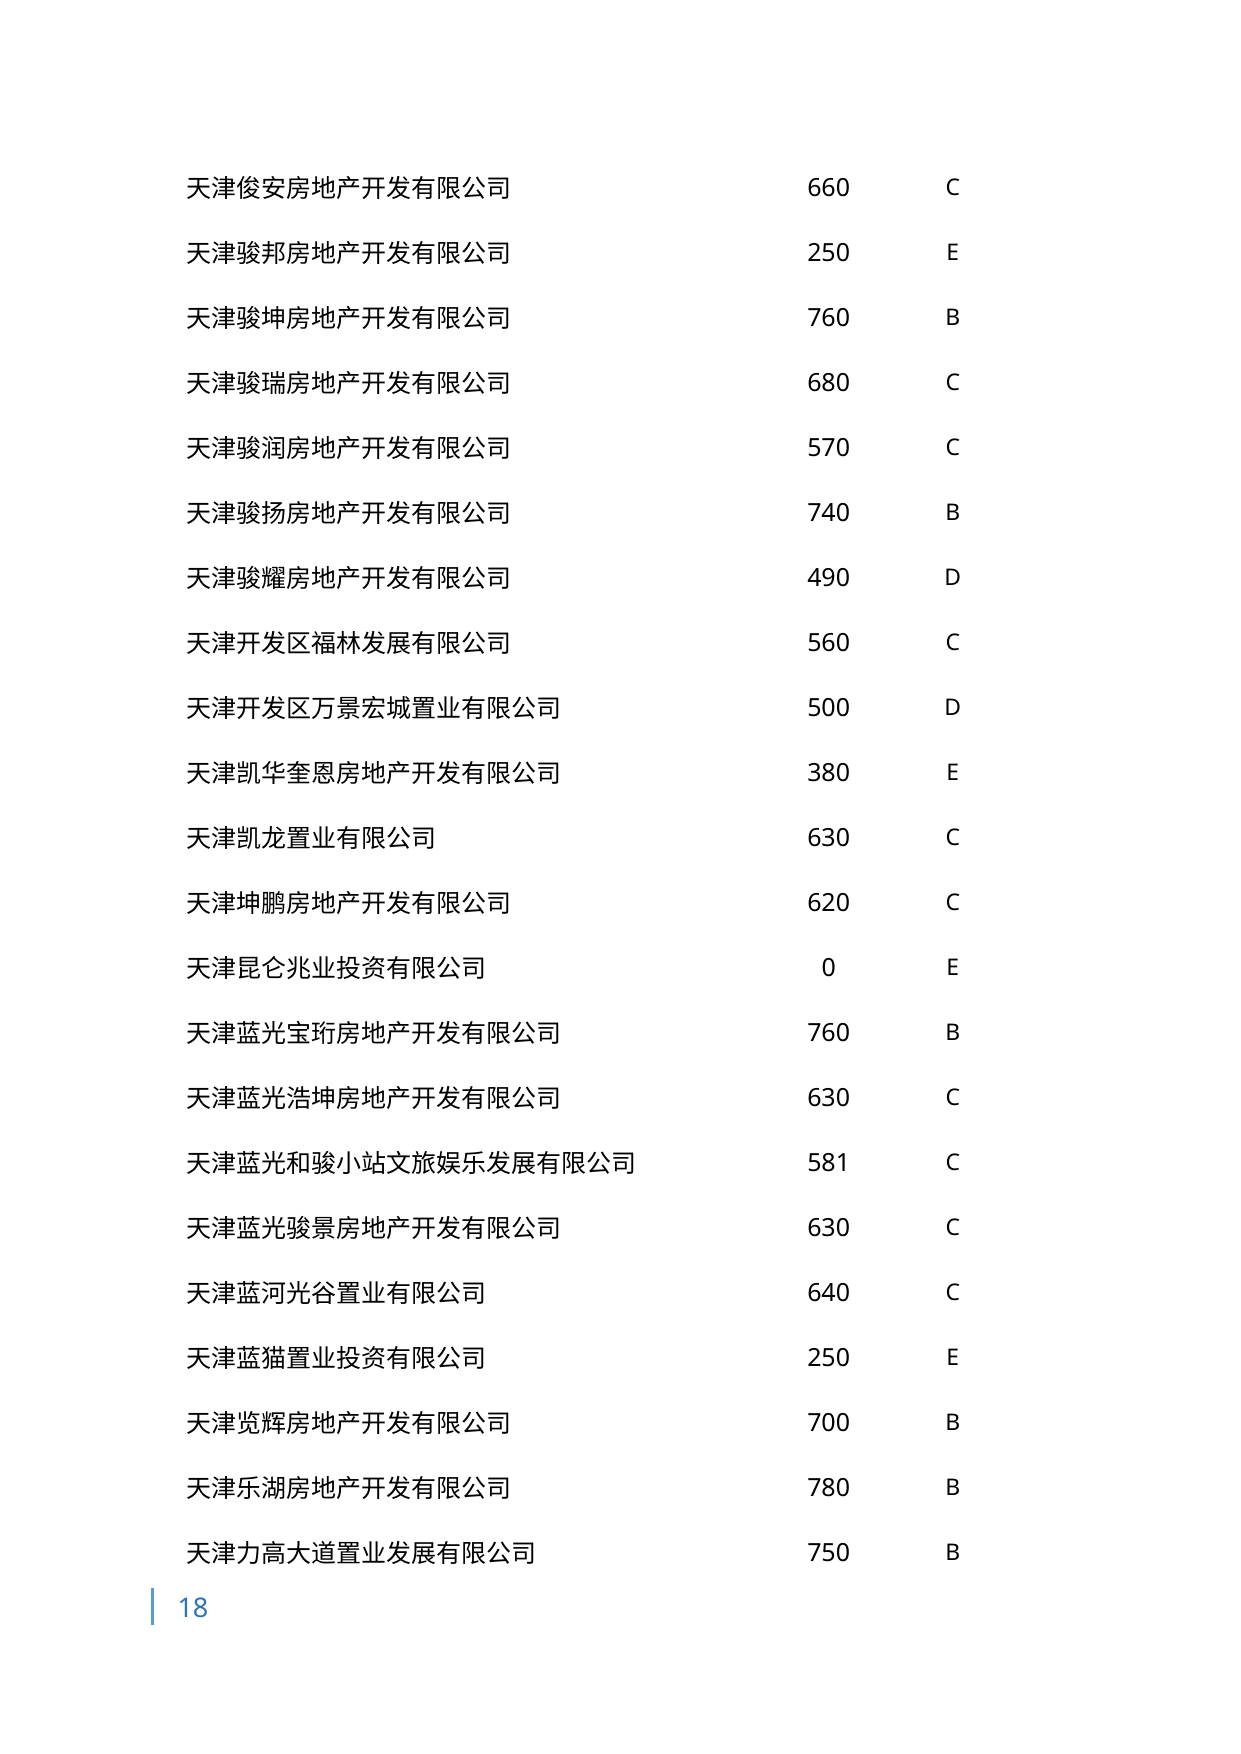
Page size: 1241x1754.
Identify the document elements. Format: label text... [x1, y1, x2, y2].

table_cell B [896, 1454, 1009, 1519]
table_cell 490 [761, 544, 896, 609]
table_cell C [896, 1194, 1009, 1259]
table_cell 630 [761, 1064, 896, 1129]
table_cell 天津蓝河光谷置业有限公司 [175, 1259, 761, 1324]
table_cell 天津蓝猫置业投资有限公司 [175, 1324, 761, 1389]
table_cell 740 [761, 479, 896, 544]
table_cell 天津蓝光浩坤房地产开发有限公司 [175, 1064, 761, 1129]
table_cell E [896, 219, 1009, 284]
table_cell C [896, 1064, 1009, 1129]
table_cell 780 [761, 1454, 896, 1519]
table_cell 天津骏扬房地产开发有限公司 [175, 479, 761, 544]
table_cell 630 [761, 1194, 896, 1259]
table_cell B [896, 284, 1009, 349]
table_cell C [896, 609, 1009, 674]
table_cell C [896, 414, 1009, 479]
table_cell 570 [761, 414, 896, 479]
table_cell C [896, 1259, 1009, 1324]
table_cell 560 [761, 609, 896, 674]
table_cell C [896, 869, 1009, 934]
table_cell D [896, 674, 1009, 739]
table_cell 天津凯龙置业有限公司 [175, 804, 761, 869]
table_cell C [896, 804, 1009, 869]
table_cell 天津坤鹏房地产开发有限公司 [175, 869, 761, 934]
table_cell 750 [761, 1519, 896, 1584]
table_cell C [896, 154, 1009, 219]
table_cell E [896, 934, 1009, 999]
table_cell B [896, 999, 1009, 1064]
table_cell 620 [761, 869, 896, 934]
table_cell 天津力高大道置业发展有限公司 [175, 1519, 761, 1584]
table_cell B [896, 479, 1009, 544]
table_cell C [896, 1129, 1009, 1194]
table_cell 天津蓝光和骏小站文旅娱乐发展有限公司 [175, 1129, 761, 1194]
table_cell 天津骏坤房地产开发有限公司 [175, 284, 761, 349]
table_cell 760 [761, 284, 896, 349]
table_cell 天津骏耀房地产开发有限公司 [175, 544, 761, 609]
table_cell 250 [761, 1324, 896, 1389]
table_cell 500 [761, 674, 896, 739]
table_cell 640 [761, 1259, 896, 1324]
table_cell 660 [761, 154, 896, 219]
table_cell 380 [761, 739, 896, 804]
table_cell 天津昆仑兆业投资有限公司 [175, 934, 761, 999]
table_cell 250 [761, 219, 896, 284]
table_cell 天津览辉房地产开发有限公司 [175, 1389, 761, 1454]
table_cell C [896, 349, 1009, 414]
table_cell 630 [761, 804, 896, 869]
table_cell 天津开发区福林发展有限公司 [175, 609, 761, 674]
table_cell B [896, 1519, 1009, 1584]
table_cell 天津俊安房地产开发有限公司 [175, 154, 761, 219]
table_cell 天津蓝光骏景房地产开发有限公司 [175, 1194, 761, 1259]
table_cell 天津骏润房地产开发有限公司 [175, 414, 761, 479]
table_cell 581 [761, 1129, 896, 1194]
table_cell 0 [761, 934, 896, 999]
table_cell 680 [761, 349, 896, 414]
table_cell 天津凯华奎恩房地产开发有限公司 [175, 739, 761, 804]
table_cell D [896, 544, 1009, 609]
table_cell 天津蓝光宝珩房地产开发有限公司 [175, 999, 761, 1064]
table_cell 760 [761, 999, 896, 1064]
table_cell E [896, 739, 1009, 804]
table_cell 天津骏邦房地产开发有限公司 [175, 219, 761, 284]
table_cell 天津乐湖房地产开发有限公司 [175, 1454, 761, 1519]
table_cell 700 [761, 1389, 896, 1454]
table_cell E [896, 1324, 1009, 1389]
table_cell 天津骏瑞房地产开发有限公司 [175, 349, 761, 414]
table_cell 天津开发区万景宏城置业有限公司 [175, 674, 761, 739]
table_cell B [896, 1389, 1009, 1454]
